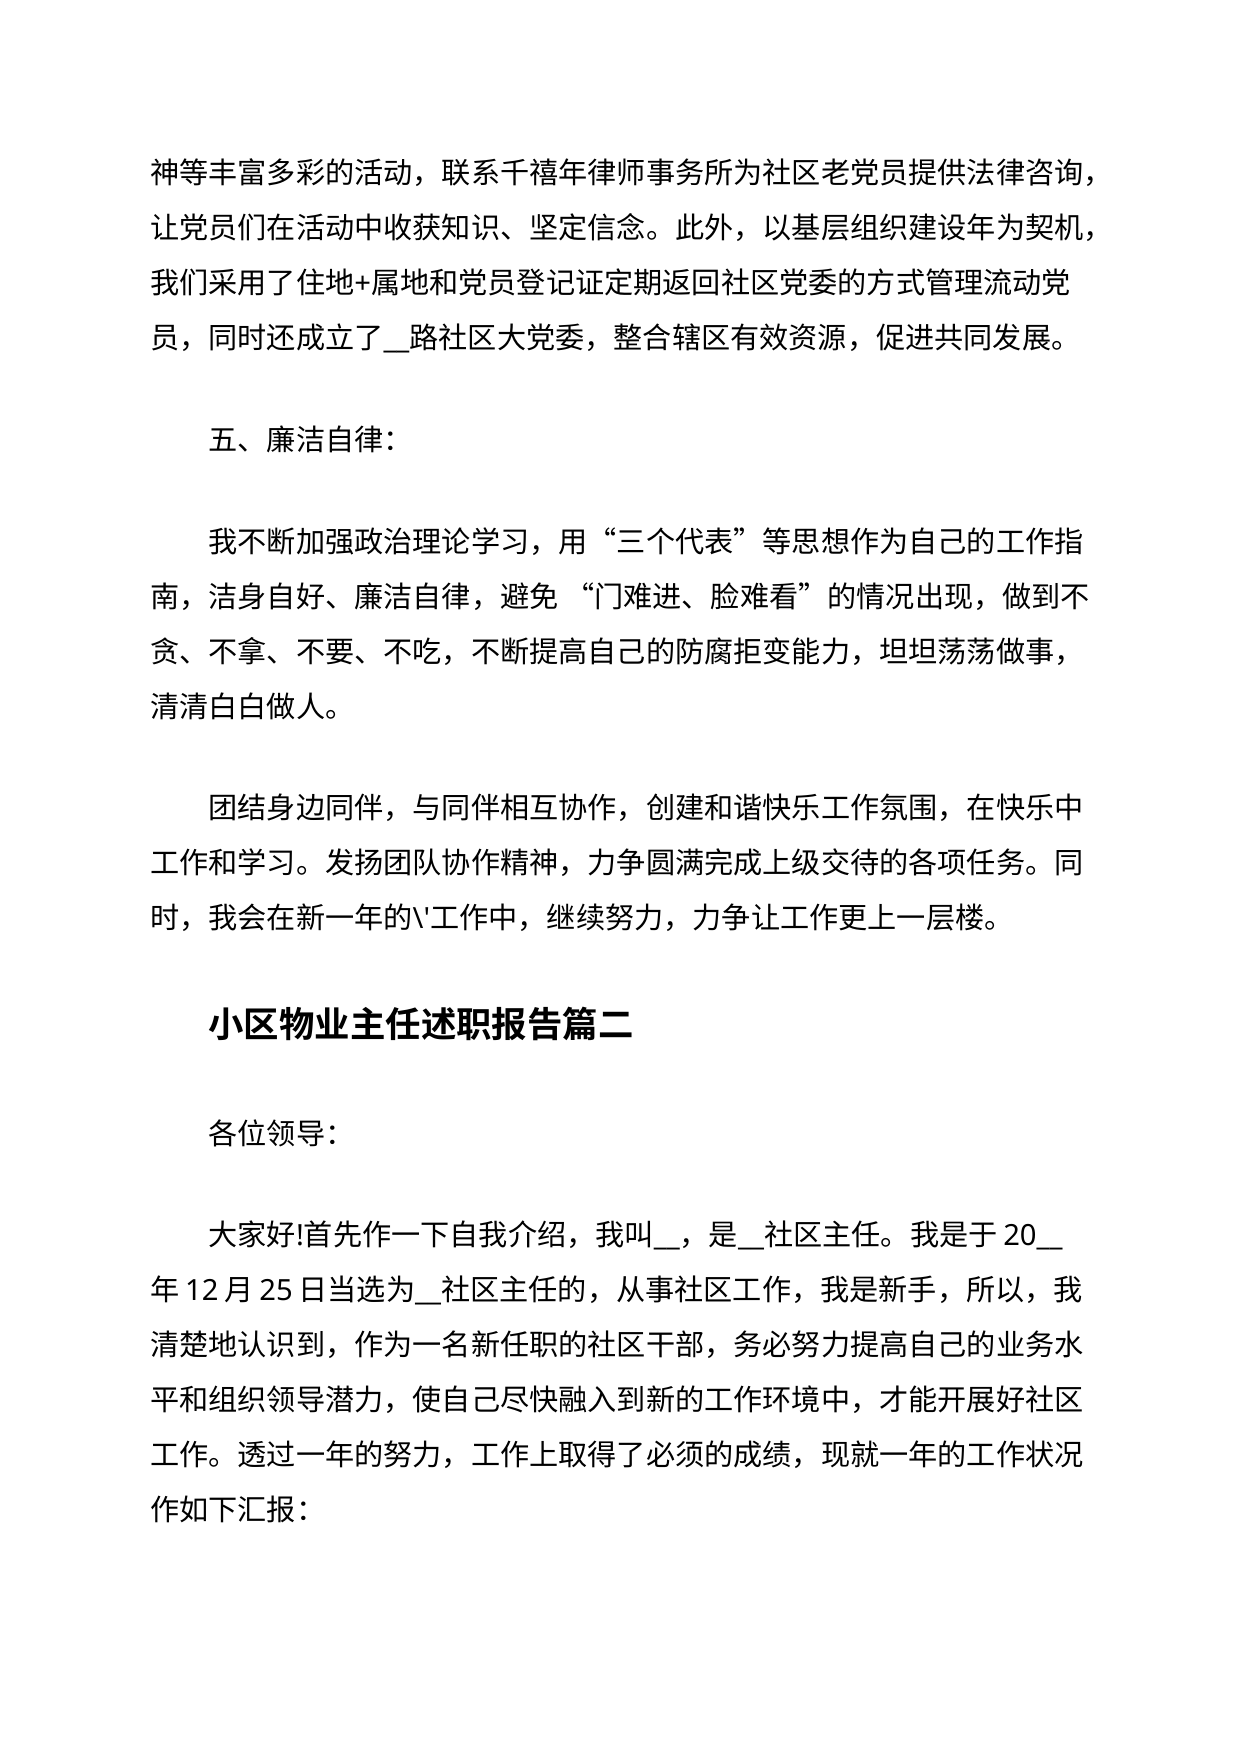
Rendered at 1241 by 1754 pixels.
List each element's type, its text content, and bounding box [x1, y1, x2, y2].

text 小区物业主任述职报告篇二 [150, 997, 1090, 1048]
text 各位领导： [150, 1110, 1090, 1152]
text 团结身边同伴，与同伴相互协作，创建和谐快乐工作氛围，在快乐中工作和学习。发扬团队协作精神，力争圆满完成上级交待的各项任务。同时，我会在新一年的\'工作中，继续努力，力争让工作更上一层楼。 [150, 785, 1090, 937]
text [150, 150, 1090, 357]
text 五、廉洁自律： [150, 417, 1090, 459]
text 我不断加强政治理论学习，用“三个代表”等思想作为自己的工作指南，洁身自好、廉洁自律，避免 “门难进、脸难看”的情况出现，做到不贪、不拿、不要、不吃，不断提高自己的防腐拒变能力，坦坦荡荡做事，清清白白做人。 [150, 518, 1090, 726]
text 大家好!首先作一下自我介绍，我叫__，是__社区主任。我是于20__年12月25日当选为__社区主任的，从事社区工作，我是新手，所以，我清楚地认识到，作为一名新任职的社区干部，务必努力提高自己的业务水平和组织领导潜力，使自己尽快融入到新的工作环境中，才能开展好社区工作。透过一年的努力，工作上取得了必须的成绩，现就一年的工作状况作如下汇报： [150, 1212, 1090, 1529]
